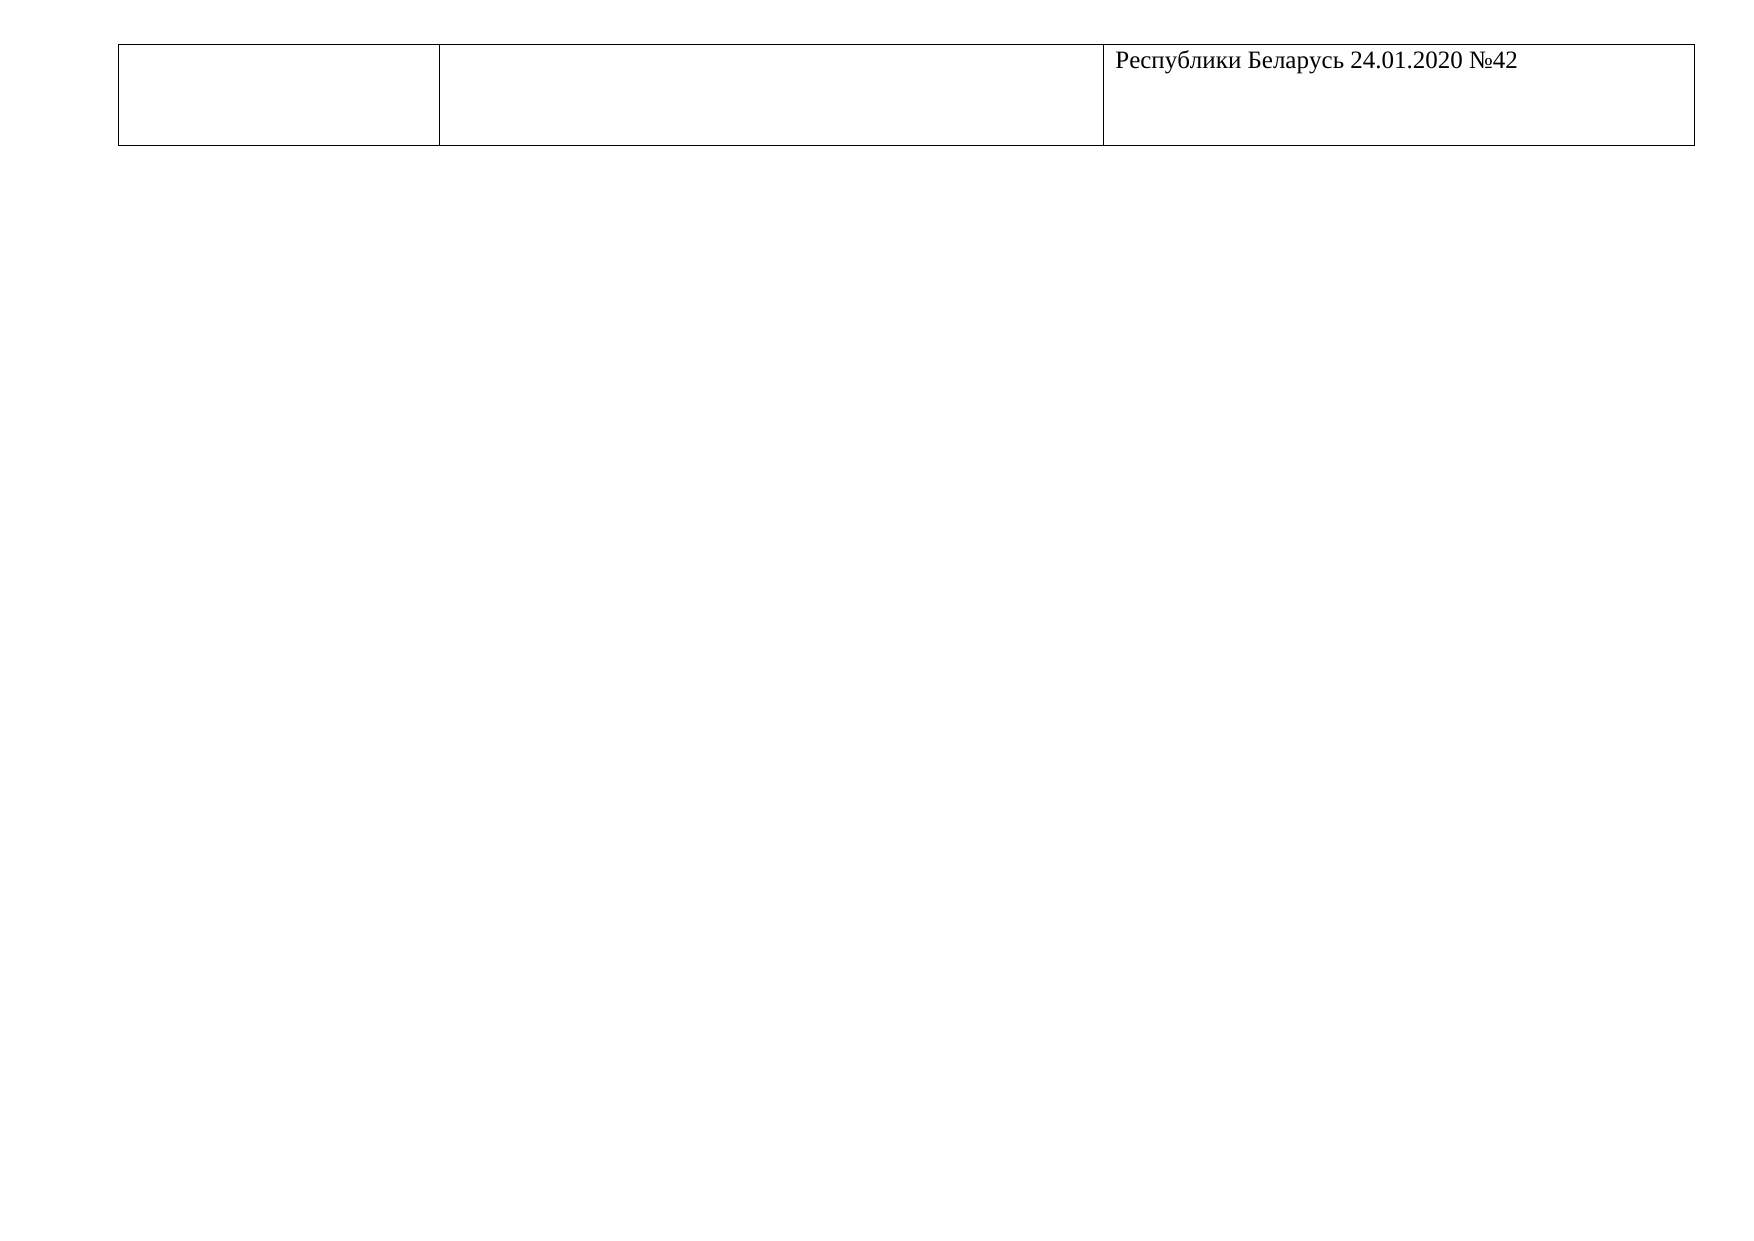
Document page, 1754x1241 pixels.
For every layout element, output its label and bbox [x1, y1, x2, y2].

table_cell [440, 45, 1103, 144]
table_cell [1104, 45, 1694, 144]
table_cell [119, 45, 439, 144]
